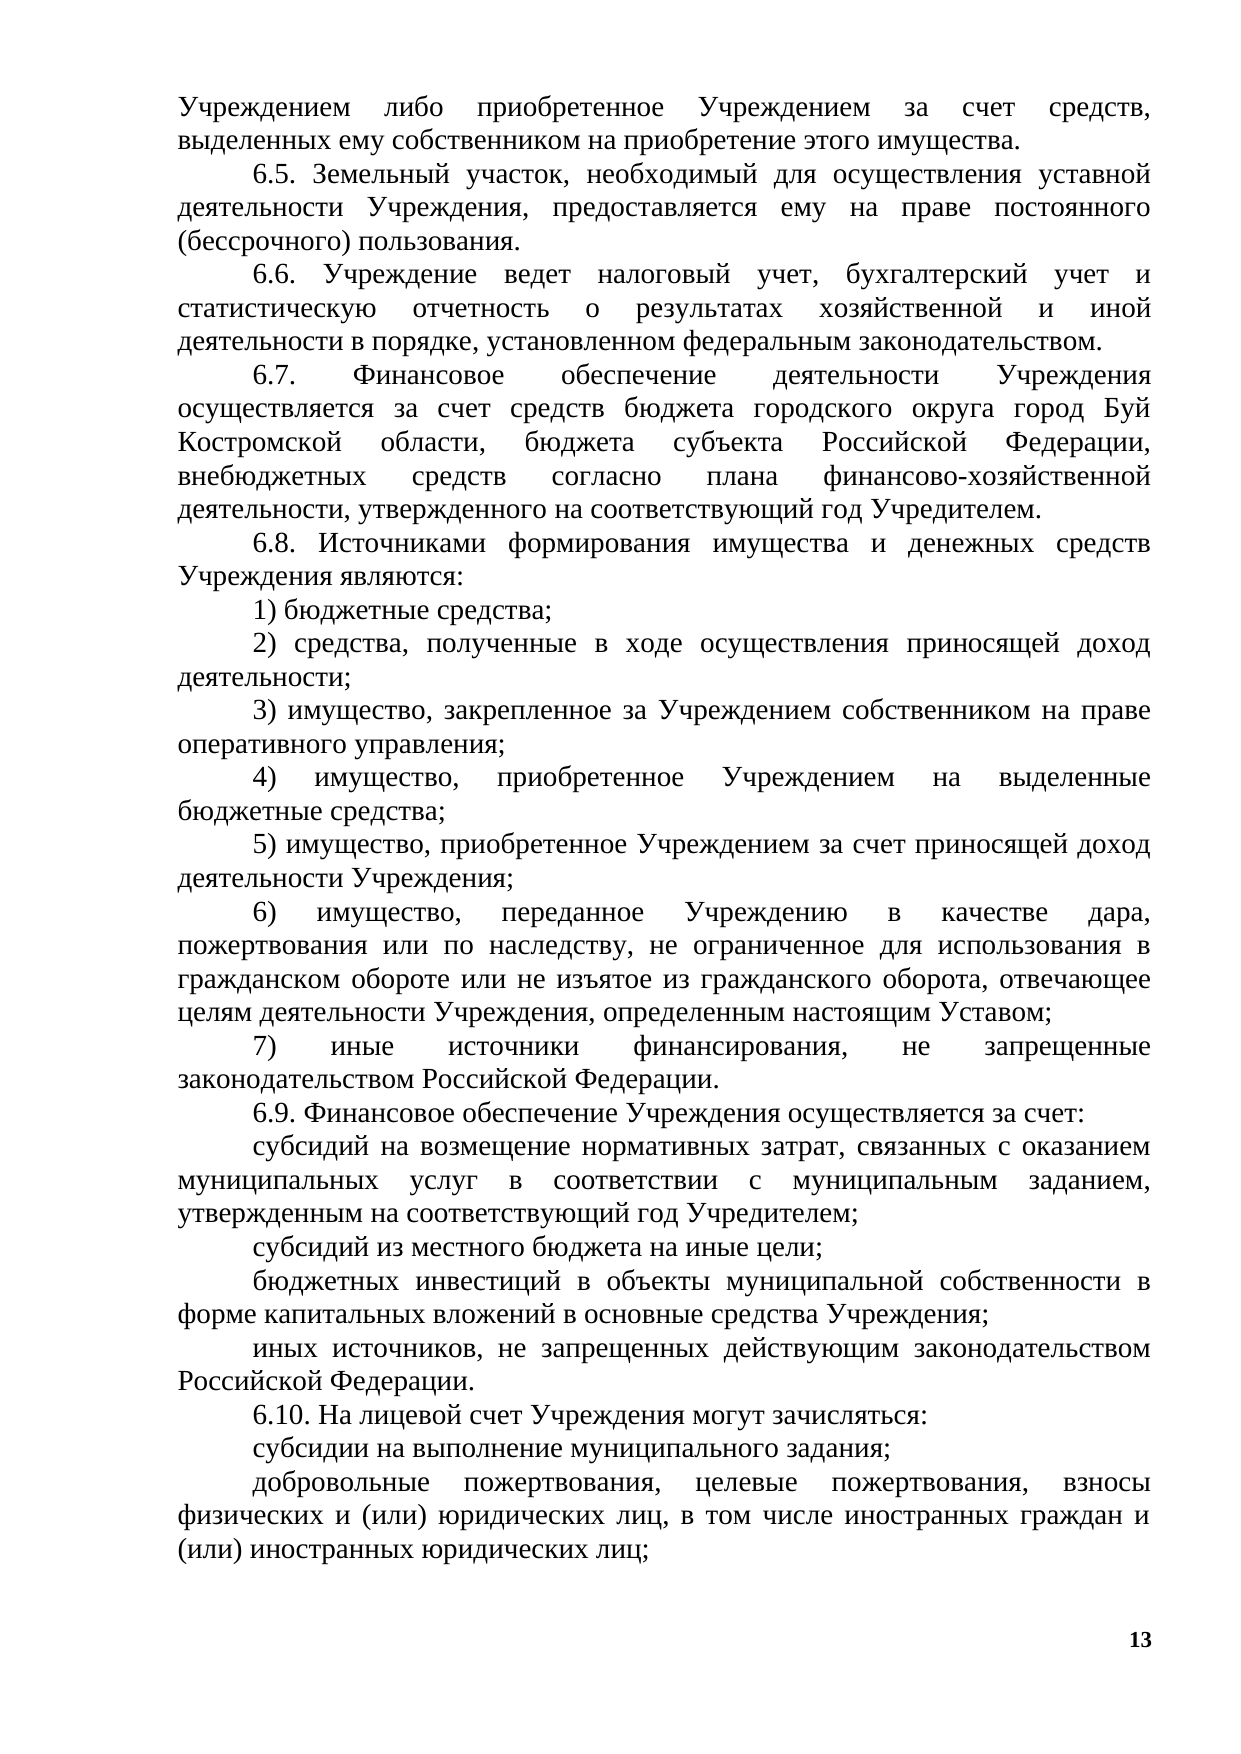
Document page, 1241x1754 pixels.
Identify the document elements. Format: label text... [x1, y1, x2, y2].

text субсидий на возмещение нормативных затрат, связанных с оказанием муниципальных услуг в соответствии с муниципальным заданием, утвержденным на соответствующий год Учредителем; [177, 1128, 1152, 1229]
text 6.5. Земельный участок, необходимый для осуществления уставной деятельности Учреждения, предоставляется ему на праве постоянного (бессрочного) пользования. [177, 156, 1152, 256]
text 6.7. Финансовое обеспечение деятельности Учреждения осуществляется за счет средств бюджета городского округа город Буй Костромской области, бюджета субъекта Российской Федерации, внебюджетных средств согласно плана финансово-хозяйственной деятельности, утвержденного на соответствующий год Учредителем. [177, 357, 1152, 525]
text бюджетных инвестиций в объекты муниципальной собственности в форме капитальных вложений в основные средства Учреждения; [177, 1263, 1152, 1330]
text 6.6. Учреждение ведет налоговый учет, бухгалтерский учет и статистическую отчетность о результатах хозяйственной и иной деятельности в порядке, установленном федеральным законодательством. [177, 256, 1152, 357]
text 7) иные источники финансирования, не запрещенные законодательством Российской Федерации. [177, 1028, 1152, 1095]
text 6.9. Финансовое обеспечение Учреждения осуществляется за счет: [177, 1095, 1152, 1128]
text 1) бюджетные средства; [177, 592, 1152, 625]
text 6.10. На лицевой счет Учреждения могут зачисляться: [177, 1397, 1152, 1430]
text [177, 89, 1152, 156]
text добровольные пожертвования, целевые пожертвования, взносы физических и (или) юридических лиц, в том числе иностранных граждан и (или) иностранных юридических лиц; [177, 1464, 1152, 1564]
text 3) имущество, закрепленное за Учреждением собственником на праве оперативного управления; [177, 692, 1152, 759]
text 2) средства, полученные в ходе осуществления приносящей доход деятельности; [177, 625, 1152, 692]
text 6) имущество, переданное Учреждению в качестве дара, пожертвования или по наследству, не ограниченное для использования в гражданском обороте или не изъятое из гражданского оборота, отвечающее целям деятельности Учреждения, определенным настоящим Уставом; [177, 894, 1152, 1028]
text 4) имущество, приобретенное Учреждением на выделенные бюджетные средства; [177, 759, 1152, 827]
text субсидии на выполнение муниципального задания; [177, 1430, 1152, 1464]
text 5) имущество, приобретенное Учреждением за счет приносящей доход деятельности Учреждения; [177, 827, 1152, 894]
text субсидий из местного бюджета на иные цели; [177, 1229, 1152, 1263]
text иных источников, не запрещенных действующим законодательством Российской Федерации. [177, 1330, 1152, 1397]
text 6.8. Источниками формирования имущества и денежных средств Учреждения являются: [177, 525, 1152, 592]
